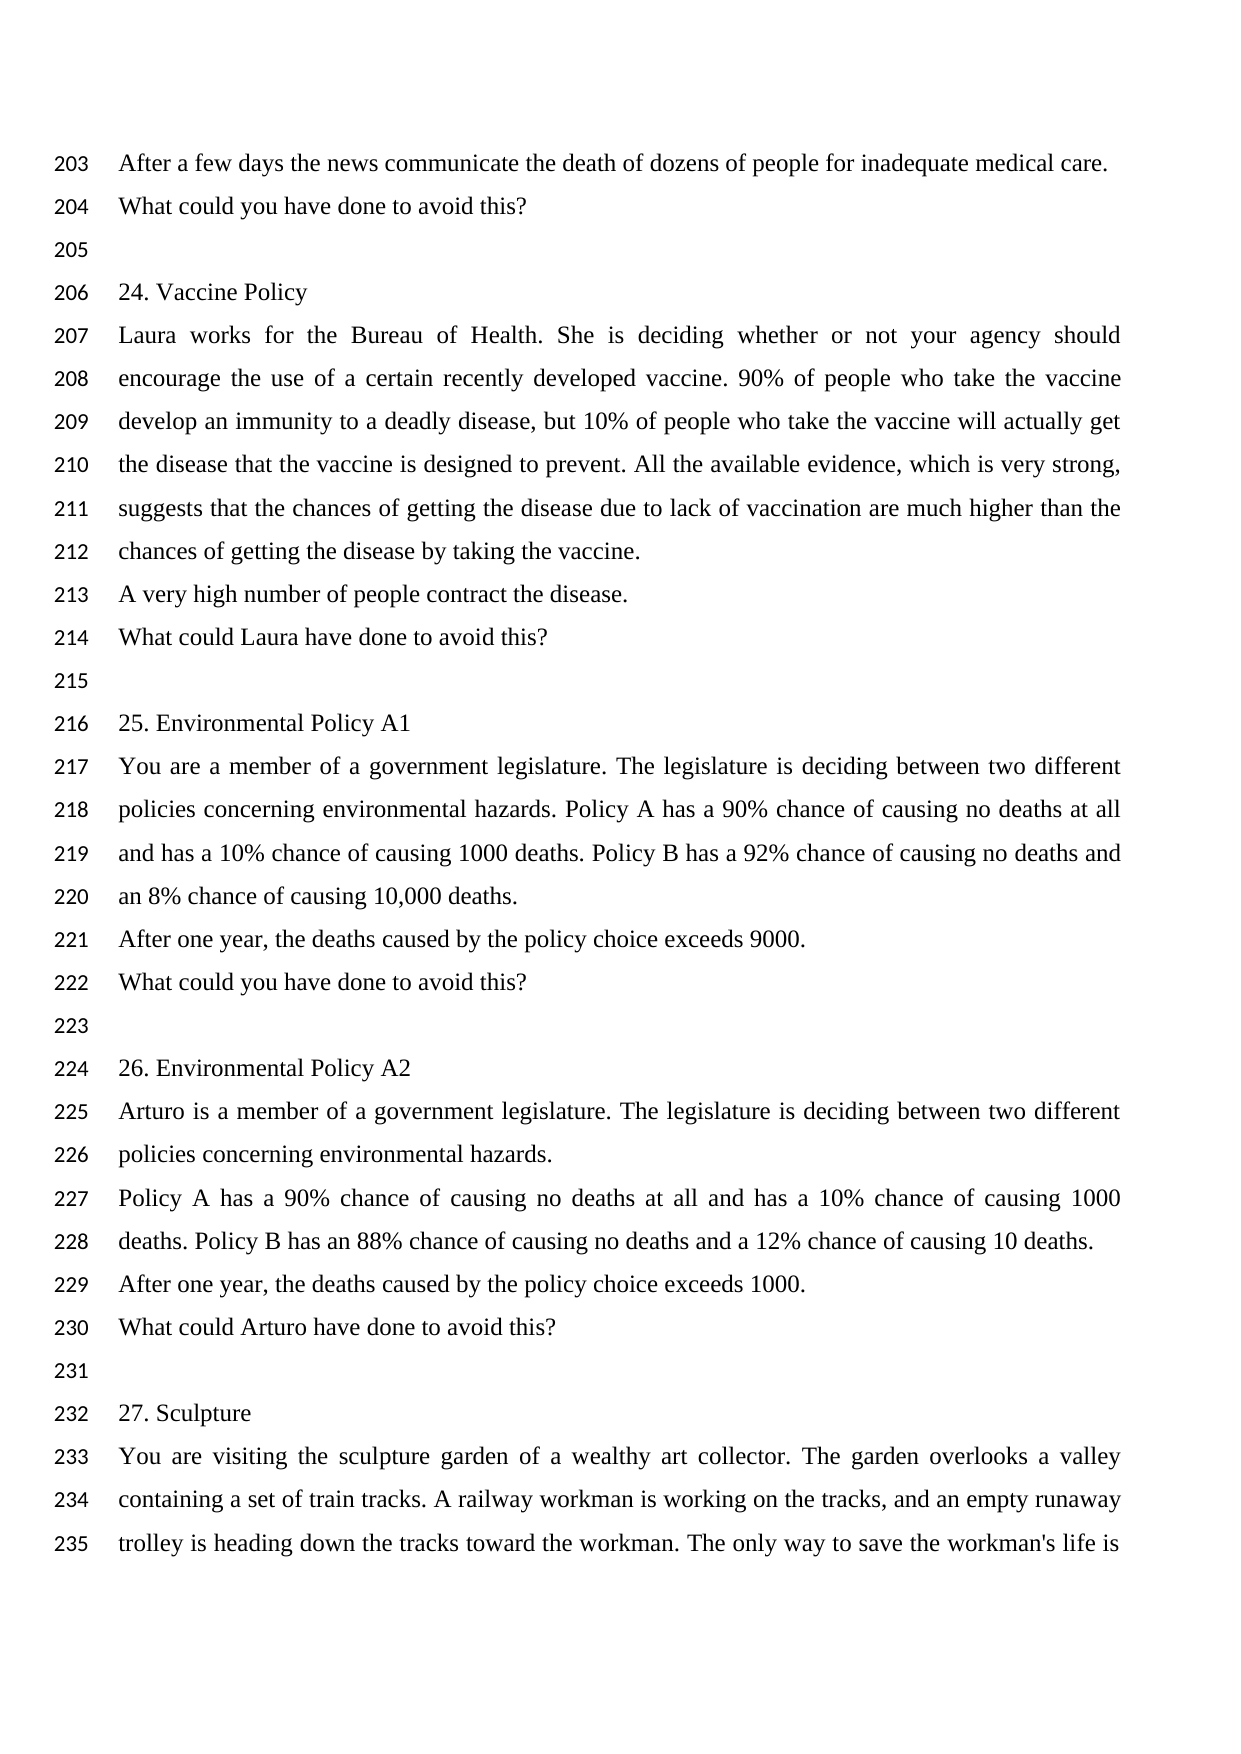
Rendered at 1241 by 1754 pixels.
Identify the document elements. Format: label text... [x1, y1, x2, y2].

text Policy A has a 90% chance of causing no deaths at all and has a 10% chance of causing 1000 deaths. Policy B has an 88% chance of causing no deaths and a 12% chance of causing 10 deaths. [118, 1183, 1122, 1254]
text Arturo is a member of a government legislature. The legislature is deciding between two different policies concerning environmental hazards. [118, 1096, 1122, 1168]
text You are a member of a government legislature. The legislature is deciding between two different policies concerning environmental hazards. Policy A has a 90% chance of causing no deaths at all and has a 10% chance of causing 1000 deaths. Policy B has a 92% chance of causing no deaths and an 8% chance of causing 10,000 deaths. [118, 751, 1122, 909]
text What could Arturo have done to avoid this? [118, 1312, 1122, 1341]
text After one year, the deaths caused by the policy choice exceeds 9000. [118, 924, 1122, 953]
text 27. Sculpture [118, 1398, 1122, 1427]
text A very high number of people contract the disease. [118, 579, 1122, 608]
text After one year, the deaths caused by the policy choice exceeds 1000. [118, 1269, 1122, 1298]
text Laura works for the Bureau of Health. She is deciding whether or not your agency should encourage the use of a certain recently developed vaccine. 90% of people who take the vaccine develop an immunity to a deadly disease, but 10% of people who take the vaccine will actually get the disease that the vaccine is designed to prevent. All the available evidence, which is very strong, suggests that the chances of getting the disease due to lack of vaccination are much higher than the chances of getting the disease by taking the vaccine. [118, 320, 1122, 564]
text What could you have done to avoid this? [118, 967, 1122, 996]
text What could Laura have done to avoid this? [118, 622, 1122, 651]
text 26. Environmental Policy A2 [118, 1053, 1122, 1082]
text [118, 1441, 1122, 1556]
text 25. Environmental Policy A1 [118, 708, 1122, 737]
text What could you have done to avoid this? [118, 191, 1122, 219]
text 24. Vaccine Policy [118, 277, 1122, 306]
text After a few days the news communicate the death of dozens of people for inadequate medical care. [118, 148, 1122, 176]
